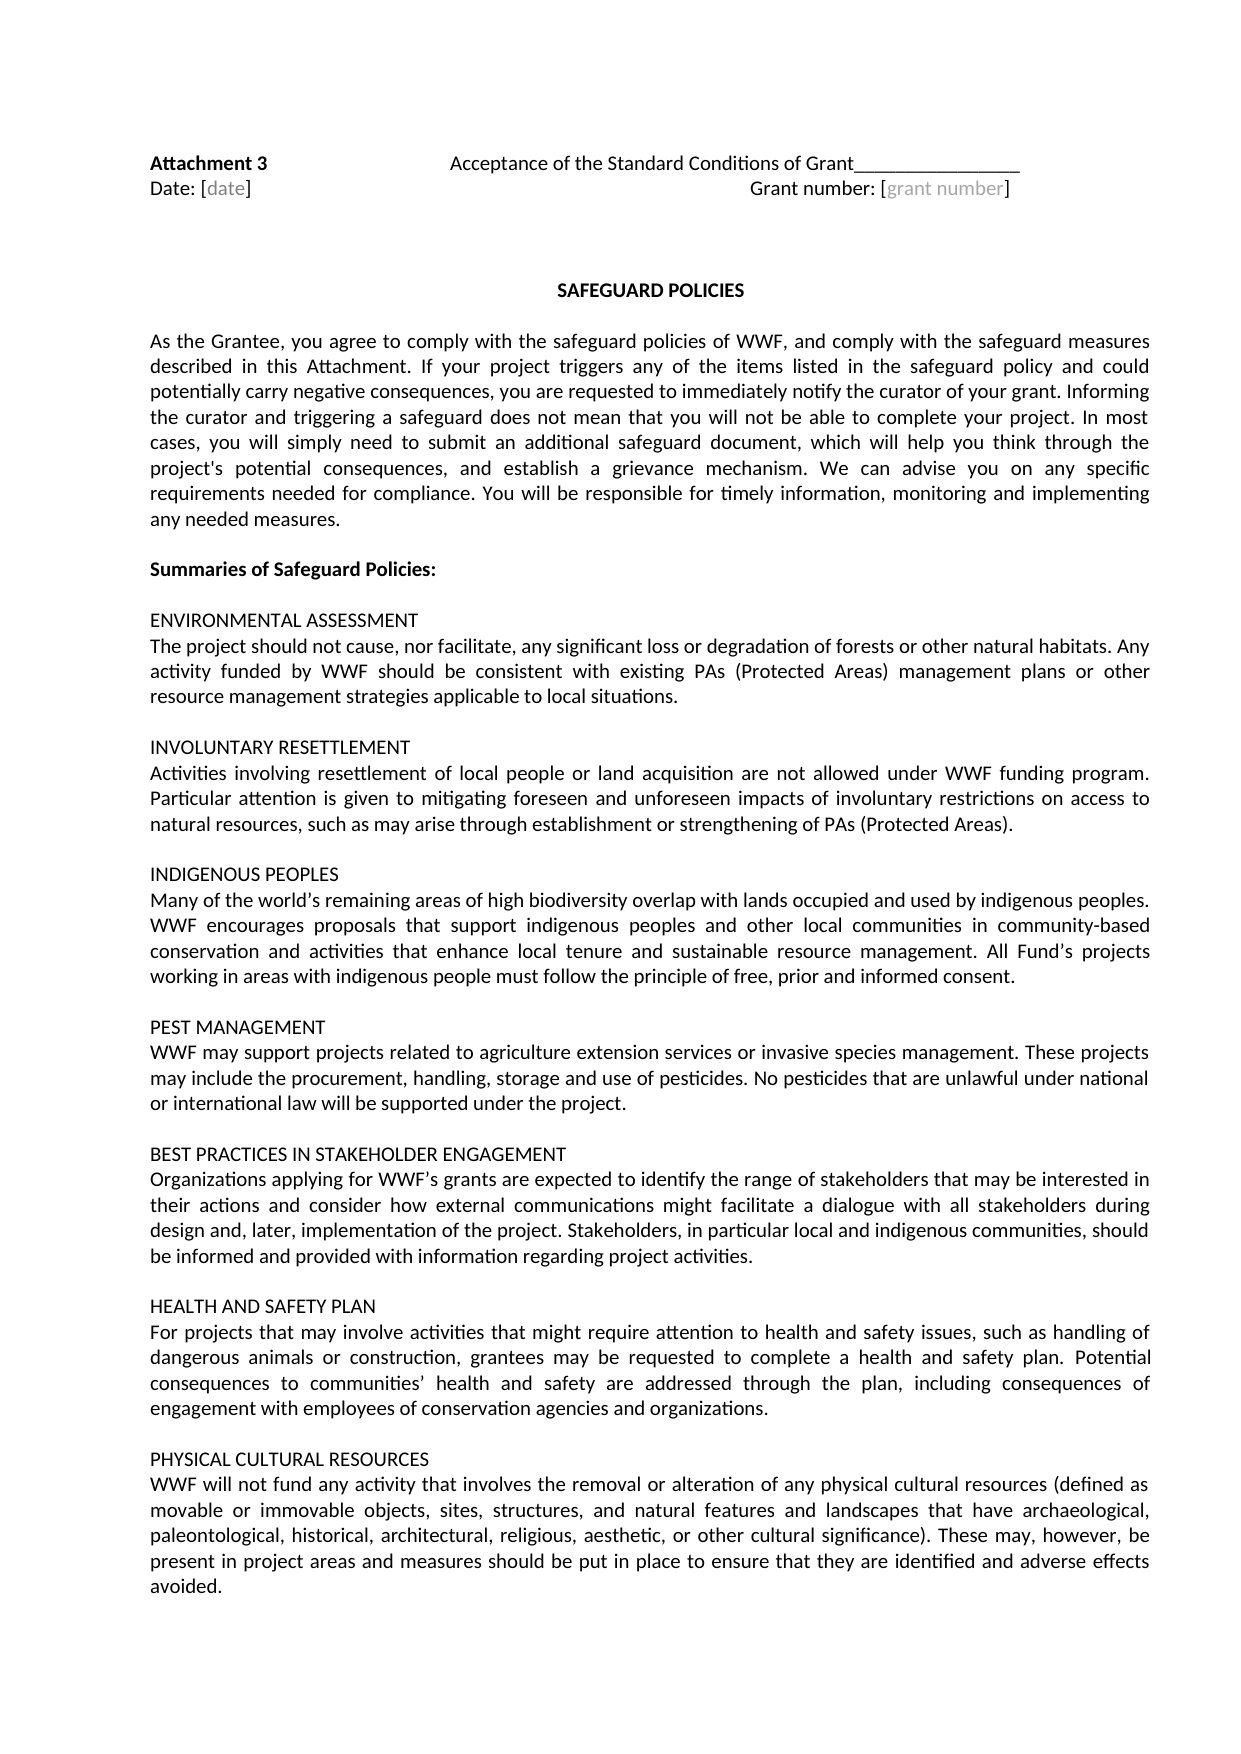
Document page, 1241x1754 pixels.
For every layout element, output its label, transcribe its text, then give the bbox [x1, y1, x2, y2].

text PHYSICAL CULTURAL RESOURCES [150, 1446, 1152, 1472]
text Many of the world’s remaining areas of high biodiversity overlap with lands occupied and used by indigenous peoples. WWF encourages proposals that support indigenous peoples and other local communities in community-based conservation and activities that enhance local tenure and sustainable resource management. All Fund’s projects working in areas with indigenous people must follow the principle of free, prior and informed consent. [150, 887, 1152, 989]
text INDIGENOUS PEOPLES [150, 862, 1152, 887]
text Summaries of Safeguard Policies: [150, 557, 1152, 582]
text PEST MANAGEMENT [150, 1014, 1152, 1039]
text The project should not cause, nor facilitate, any significant loss or degradation of forests or other natural habitats. Any activity funded by WWF should be consistent with existing PAs (Protected Areas) management plans or other resource management strategies applicable to local situations. [150, 633, 1152, 709]
text Date: [date] Grant number: [grant number] [150, 175, 1152, 201]
text HEALTH AND SAFETY PLAN [150, 1294, 1152, 1319]
text As the Grantee, you agree to comply with the safeguard policies of WWF, and comply with the safeguard measures described in this Attachment. If your project triggers any of the items listed in the safeguard policy and could potentially carry negative consequences, you are requested to immediately notify the curator of your grant. Informing the curator and triggering a safeguard does not mean that you will not be able to complete your project. In most cases, you will simply need to submit an additional safeguard document, which will help you think through the project's potential consequences, and establish a grievance mechanism. We can advise you on any specific requirements needed for compliance. You will be responsible for timely information, monitoring and implementing any needed measures. [150, 328, 1152, 531]
text WWF may support projects related to agriculture extension services or invasive species management. These projects may include the procurement, handling, storage and use of pesticides. No pesticides that are unlawful under national or international law will be supported under the project. [150, 1039, 1152, 1116]
text INVOLUNTARY RESETTLEMENT [150, 734, 1152, 760]
text For projects that may involve activities that might require attention to health and safety issues, such as handling of dangerous animals or construction, grantees may be requested to complete a health and safety plan.​ Potential consequences to communities’ health and safety are addressed through the plan, including consequences of engagement with employees of conservation agencies and organizations. [150, 1319, 1152, 1421]
text Organizations applying for WWF’s grants are expected to identify the range of stakeholders that may be interested in their actions and consider how external communications might facilitate a dialogue with all stakeholders during design and, later, implementation of the project. Stakeholders, in particular local and indigenous communities, should be informed and provided with information regarding project activities. [150, 1167, 1152, 1268]
text ENVIRONMENTAL ASSESSMENT [150, 607, 1152, 633]
text Activities involving resettlement of local people or land acquisition are not allowed under WWF funding program. Particular attention is given to mitigating foreseen and unforeseen impacts of involuntary restrictions on access to natural resources, such as may arise through establishment or strengthening of PAs (Protected Areas). [150, 760, 1152, 836]
text SAFEGUARD POLICIES [150, 277, 1152, 302]
text BEST PRACTICES IN STAKEHOLDER ENGAGEMENT [150, 1141, 1152, 1167]
text WWF will not fund any activity that involves the removal or alteration of any physical cultural resources (defined as movable or immovable objects, sites, structures, and natural features and landscapes that have archaeological, paleontological, historical, architectural, religious, aesthetic, or other cultural significance). These may, however, be present in project areas and measures should be put in place to ensure that they are identified and adverse effects avoided. [150, 1472, 1152, 1599]
text Attachment 3 Acceptance of the Standard Conditions of Grant________________ [150, 150, 1152, 175]
